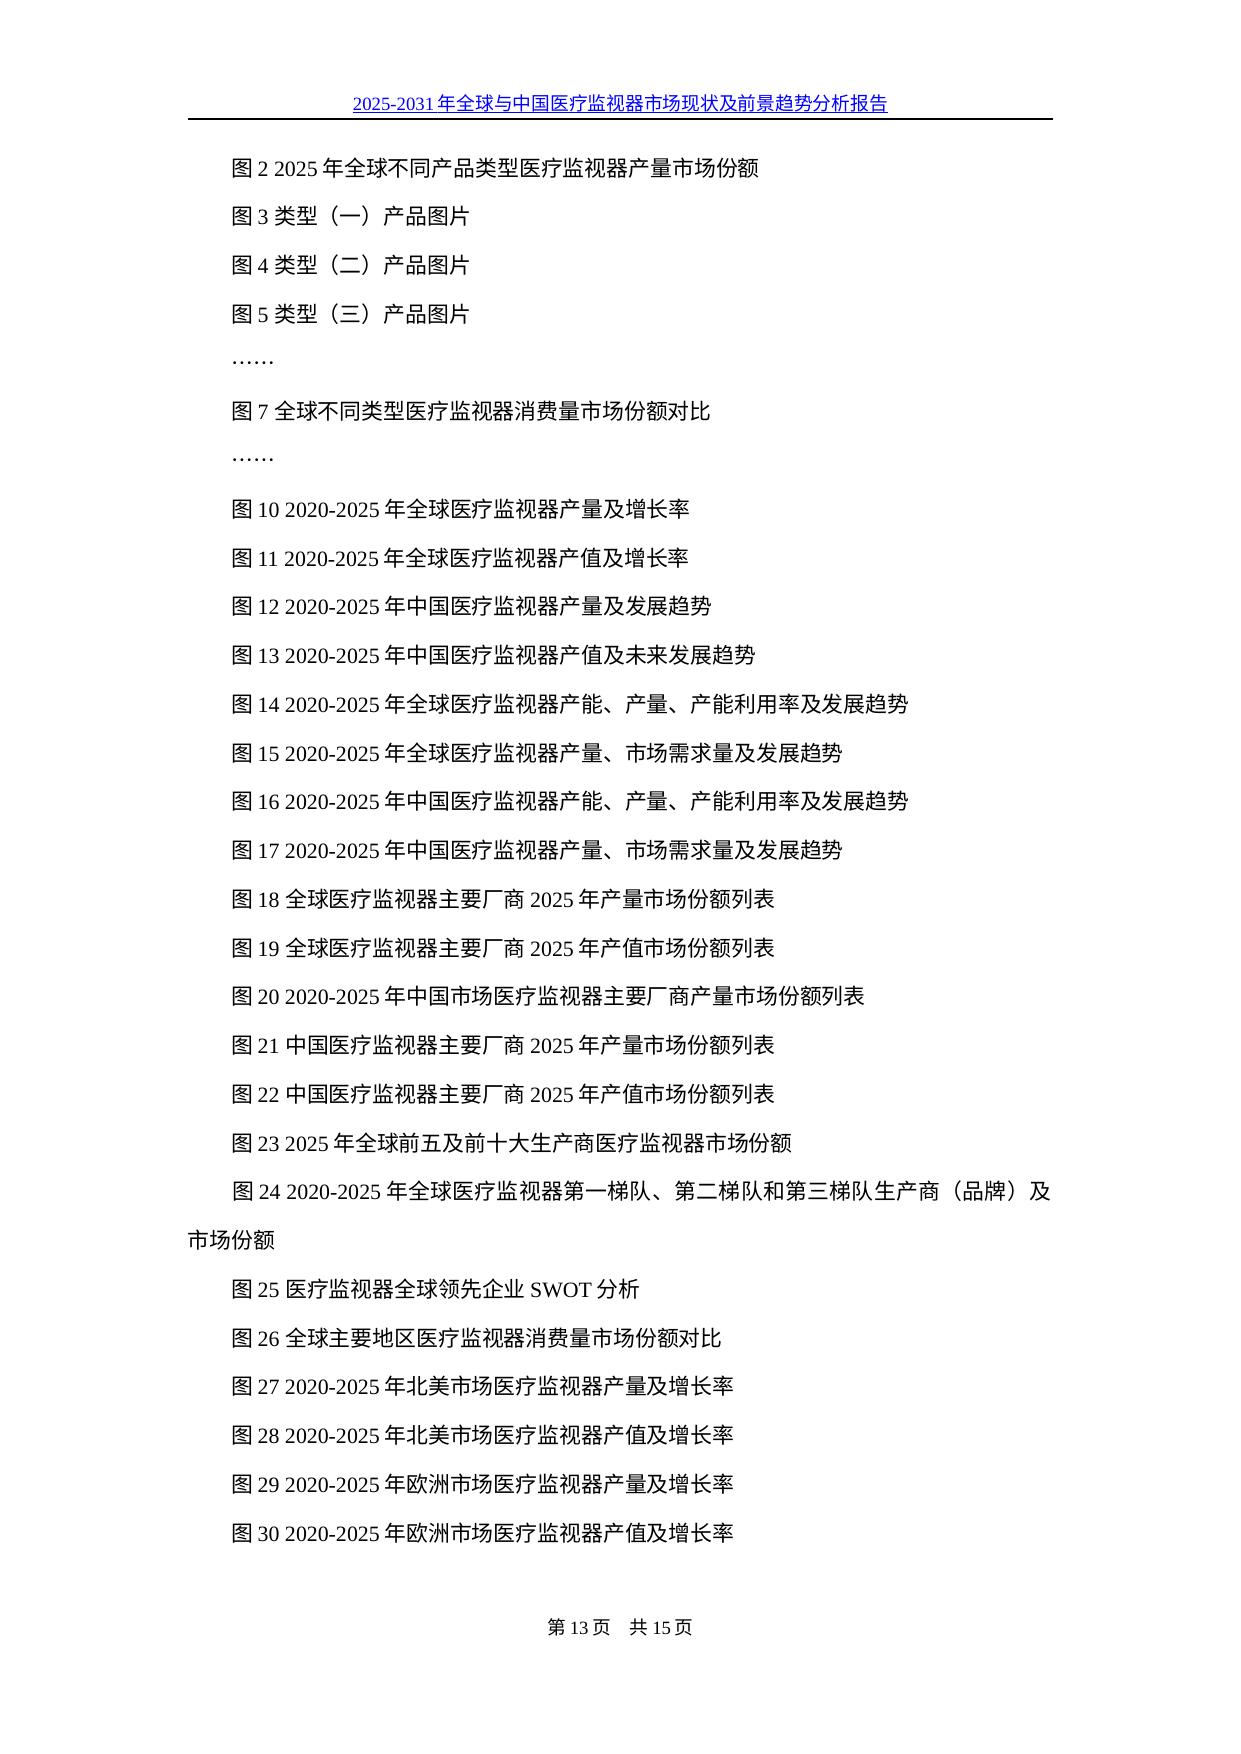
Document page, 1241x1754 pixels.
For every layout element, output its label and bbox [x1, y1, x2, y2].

text [187, 150, 1053, 1548]
